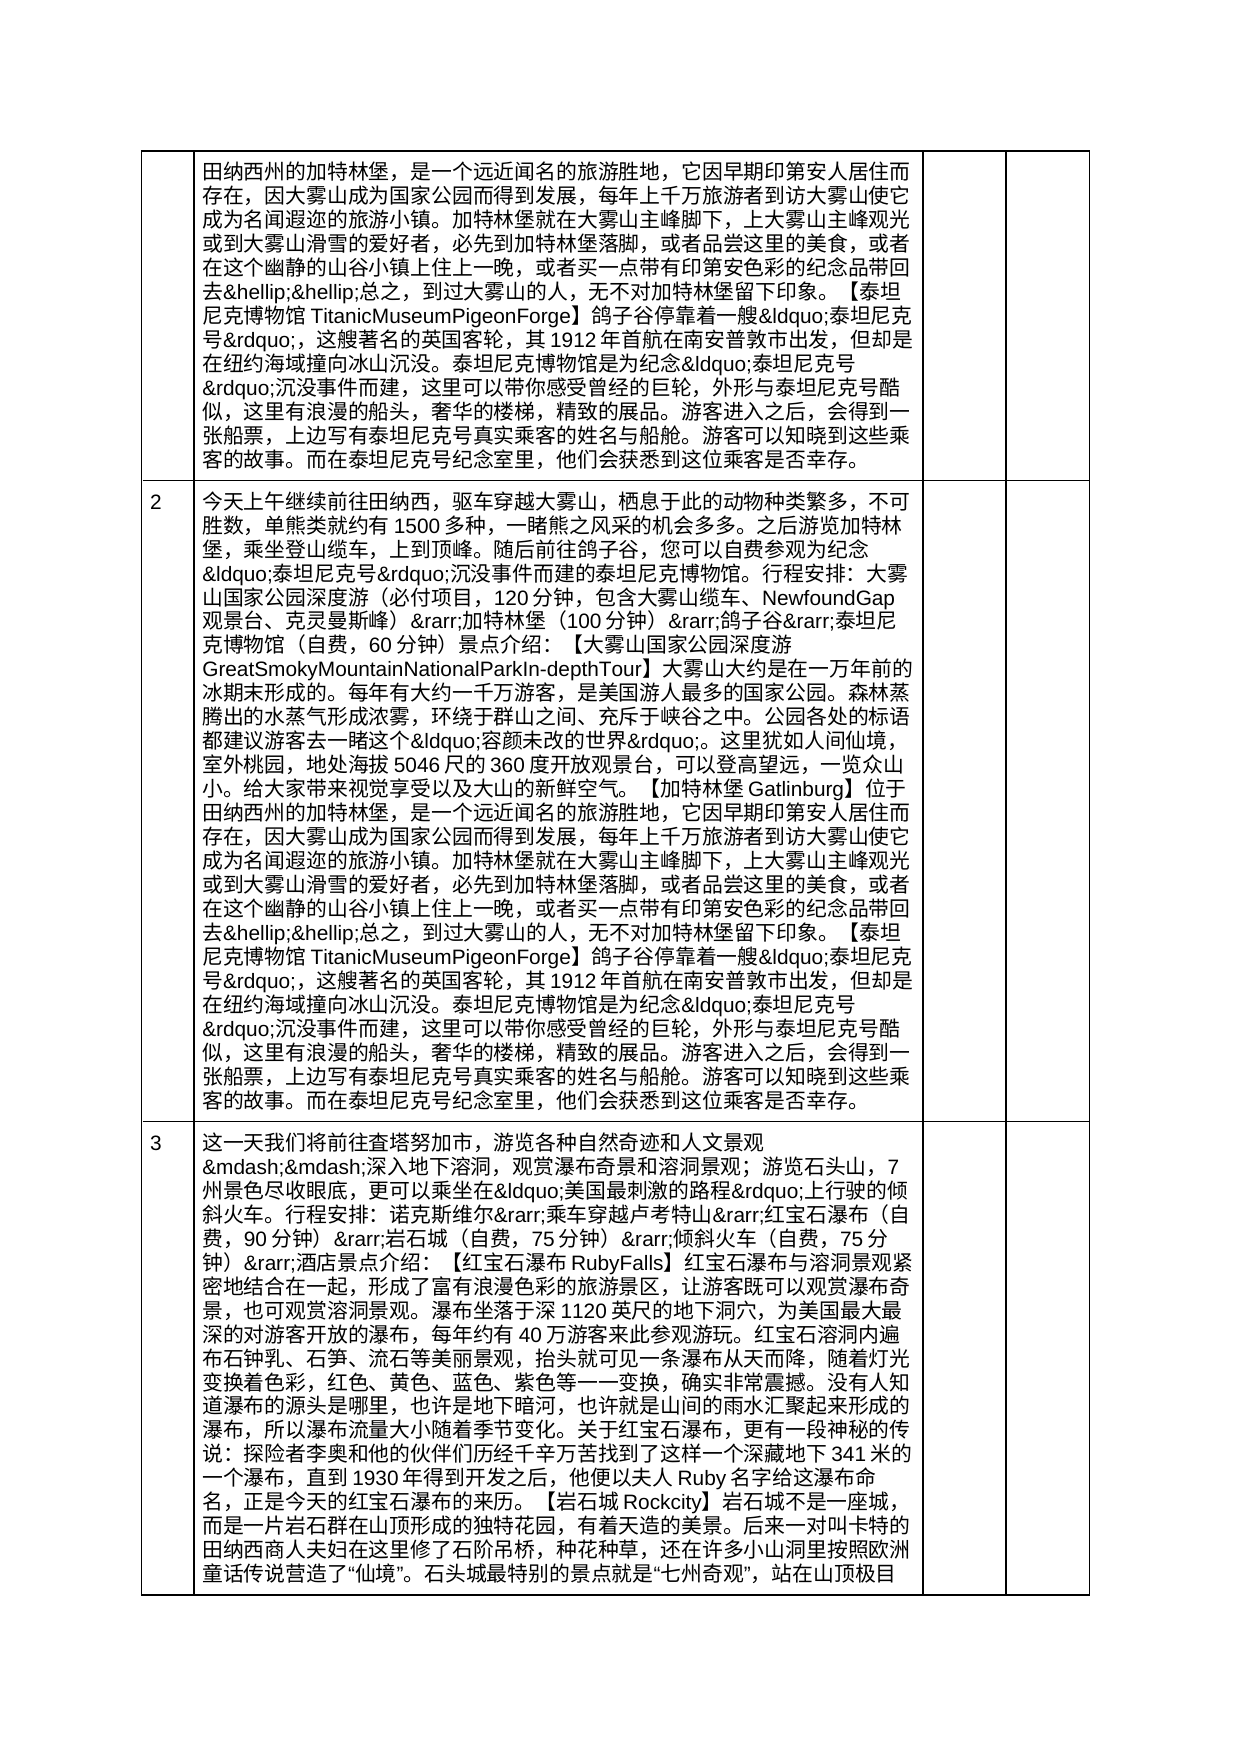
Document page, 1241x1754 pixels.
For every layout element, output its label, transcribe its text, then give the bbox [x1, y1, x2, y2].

table_cell [1007, 152, 1089, 480]
table_cell 2 [142, 481, 193, 1121]
table_cell [924, 481, 1005, 1121]
table_cell 2 [142, 152, 193, 480]
table_cell [924, 152, 1005, 480]
table_cell 3 [142, 1122, 193, 1594]
table_cell [1007, 1122, 1089, 1594]
table_cell [1007, 481, 1089, 1121]
table_cell [924, 1122, 1005, 1594]
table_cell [195, 1122, 922, 1594]
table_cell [195, 152, 922, 480]
